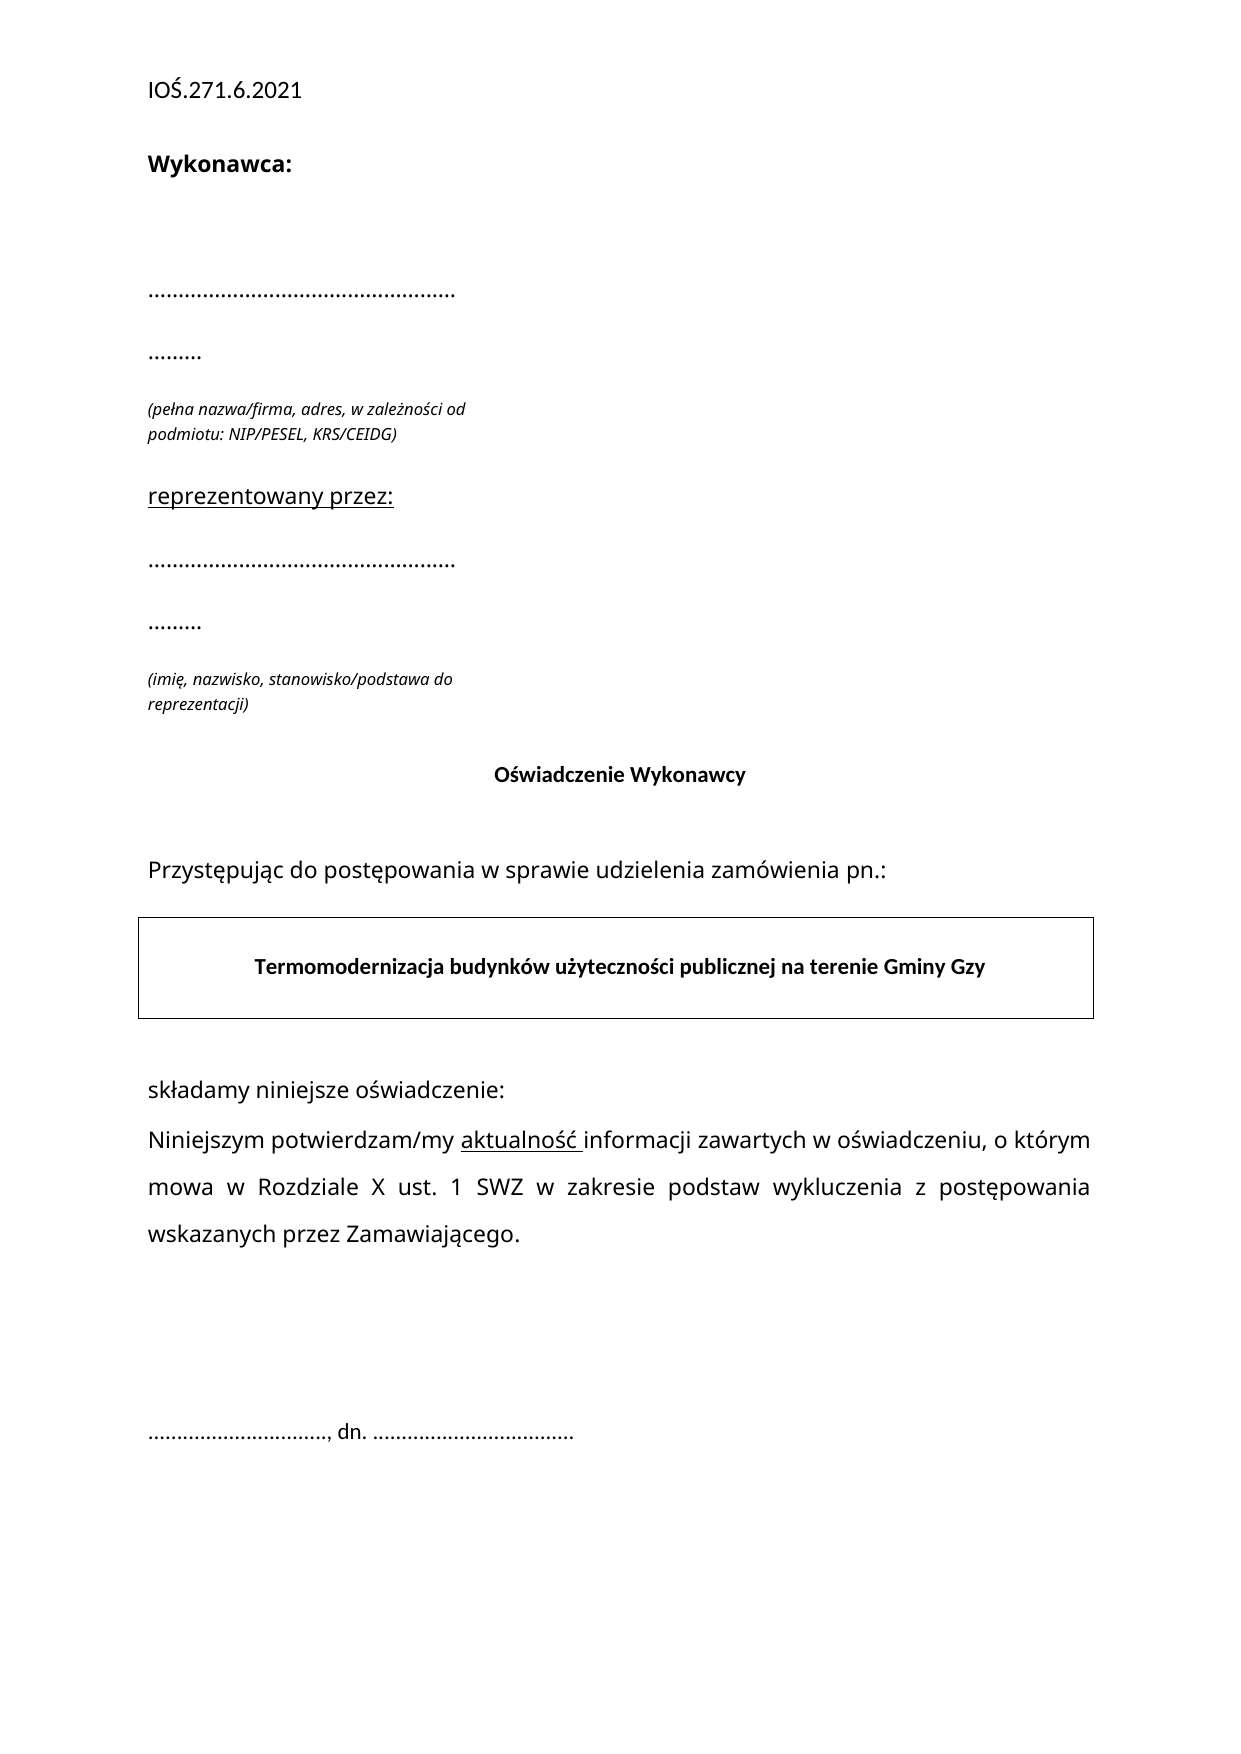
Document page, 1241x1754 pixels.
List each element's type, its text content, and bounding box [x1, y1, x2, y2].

text Przystępując do postępowania w sprawie udzielenia zamówienia pn.: [148, 854, 1093, 886]
text (pełna nazwa/firma, adres, w zależności od podmiotu: NIP/PESEL, KRS/CEIDG) [148, 398, 472, 445]
text Termomodernizacja budynków użyteczności publicznej na terenie Gminy Gzy [139, 949, 1093, 980]
text …………………………………………………… [148, 543, 472, 637]
text reprezentowany przez: [148, 480, 1093, 512]
text …………………………………………………… [148, 273, 472, 366]
text Oświadczenie Wykonawcy [148, 761, 1093, 788]
text (imię, nazwisko, stanowisko/podstawa do reprezentacji) [148, 668, 472, 715]
text ..............................., dn. ................................... [148, 1417, 1091, 1445]
text Wykonawca: [148, 148, 1093, 179]
text składamy niniejsze oświadczenie: [148, 1074, 1093, 1105]
text Niniejszym potwierdzam/my aktualność informacji zawartych w oświadczeniu, o którym mowa w Rozdziale X ust. 1 SWZ w zakresie podstaw wykluczenia z postępowania wskazanych przez Zamawiającego. [148, 1124, 1091, 1249]
